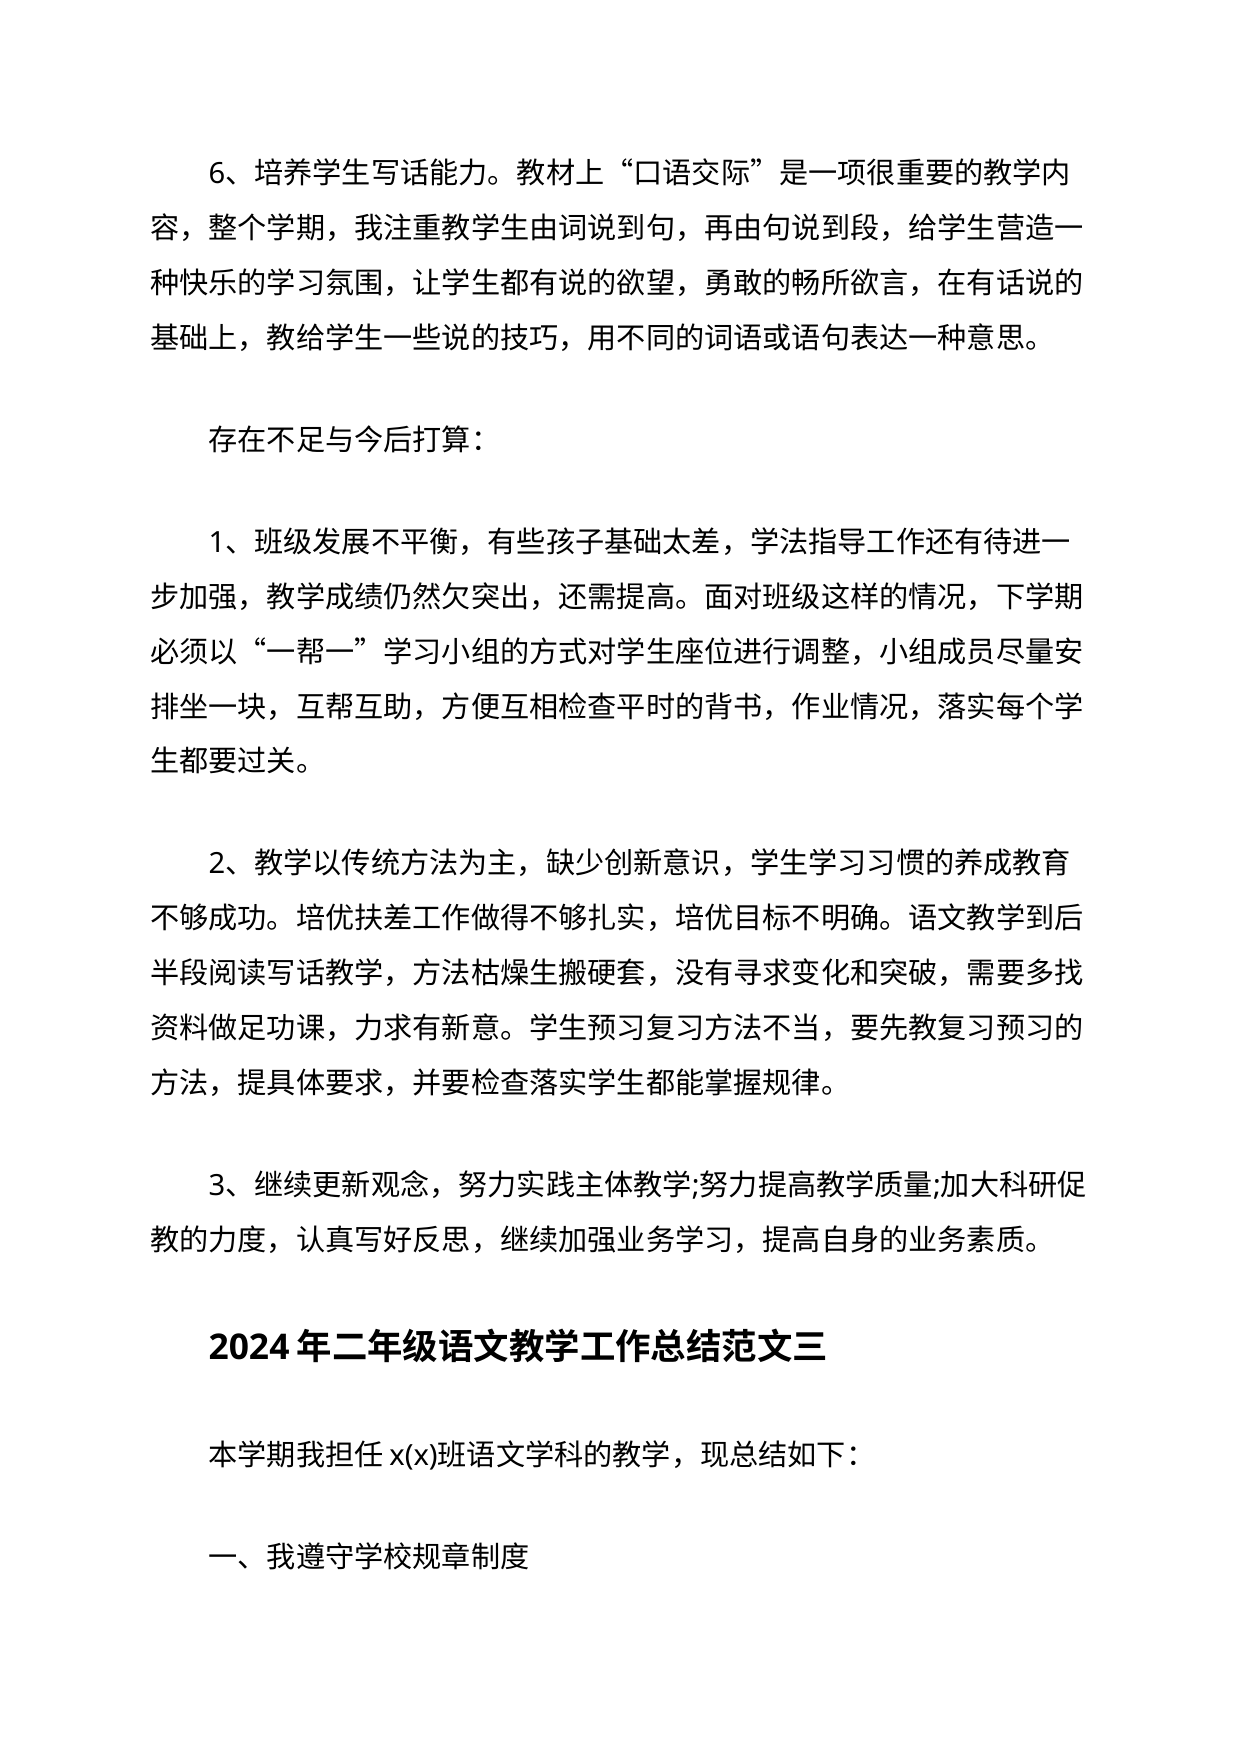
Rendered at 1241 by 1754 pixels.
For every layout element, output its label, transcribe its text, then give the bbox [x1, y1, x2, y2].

text 2024年二年级语文教学工作总结范文三 [150, 1318, 1090, 1369]
text 6、培养学生写话能力。教材上“口语交际”是一项很重要的教学内容，整个学期，我注重教学生由词说到句，再由句说到段，给学生营造一种快乐的学习氛围，让学生都有说的欲望，勇敢的畅所欲言，在有话说的基础上，教给学生一些说的技巧，用不同的词语或语句表达一种意思。 [150, 150, 1090, 357]
text 2、教学以传统方法为主，缺少创新意识，学生学习习惯的养成教育不够成功。培优扶差工作做得不够扎实，培优目标不明确。语文教学到后半段阅读写话教学，方法枯燥生搬硬套，没有寻求变化和突破，需要多找资料做足功课，力求有新意。学生预习复习方法不当，要先教复习预习的方法，提具体要求，并要检查落实学生都能掌握规律。 [150, 840, 1090, 1102]
text 一、我遵守学校规章制度 [150, 1533, 1090, 1576]
text 3、继续更新观念，努力实践主体教学;努力提高教学质量;加大科研促教的力度，认真写好反思，继续加强业务学习，提高自身的业务素质。 [150, 1161, 1090, 1258]
text 存在不足与今后打算： [150, 417, 1090, 459]
text 1、班级发展不平衡，有些孩子基础太差，学法指导工作还有待进一步加强，教学成绩仍然欠突出，还需提高。面对班级这样的情况，下学期必须以“一帮一”学习小组的方式对学生座位进行调整，小组成员尽量安排坐一块，互帮互助，方便互相检查平时的背书，作业情况，落实每个学生都要过关。 [150, 518, 1090, 780]
text 本学期我担任x(x)班语文学科的教学，现总结如下： [150, 1432, 1090, 1474]
